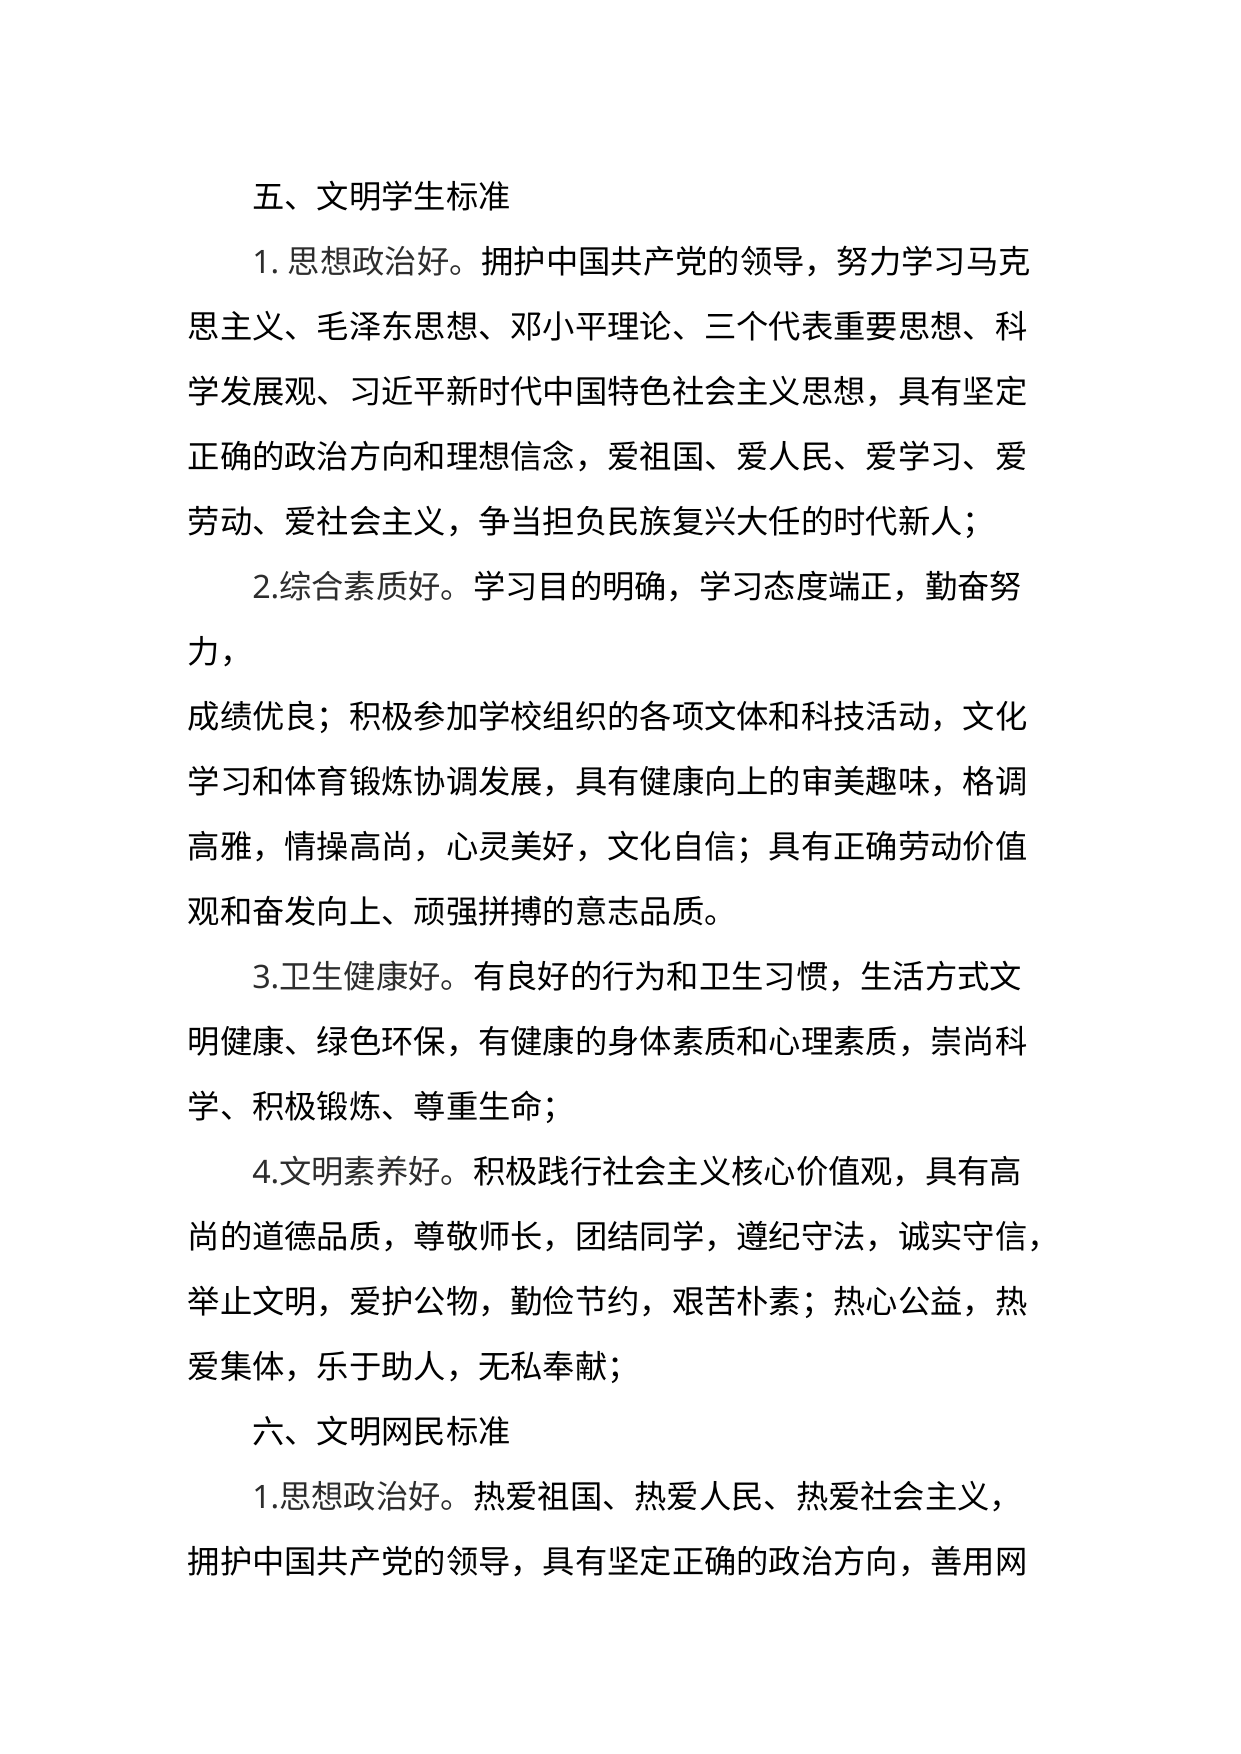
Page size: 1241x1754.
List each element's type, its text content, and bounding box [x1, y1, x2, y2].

text 成绩优良；积极参加学校组织的各项文体和科技活动，文化学习和体育锻炼协调发展，具有健康向上的审美趣味，格调高雅，情操高尚，心灵美好，文化自信；具有正确劳动价值观和奋发向上、顽强拼搏的意志品质。 [187, 682, 1053, 942]
text 2.综合素质好。学习目的明确，学习态度端正，勤奋努力， [187, 552, 1053, 682]
text 4.文明素养好。积极践行社会主义核心价值观，具有高尚的道德品质，尊敬师长，团结同学，遵纪守法，诚实守信，举止文明，爱护公物，勤俭节约，艰苦朴素；热心公益，热爱集体，乐于助人，无私奉献； [187, 1137, 1053, 1397]
text 3.卫生健康好。有良好的行为和卫生习惯，生活方式文明健康、绿色环保，有健康的身体素质和心理素质，崇尚科学、积极锻炼、尊重生命； [187, 942, 1053, 1137]
text 五、文明学生标准 [187, 162, 1053, 227]
text 1. 思想政治好。拥护中国共产党的领导，努力学习马克思主义、毛泽东思想、邓小平理论、三个代表重要思想、科学发展观、习近平新时代中国特色社会主义思想，具有坚定正确的政治方向和理想信念，爱祖国、爱人民、爱学习、爱劳动、爱社会主义，争当担负民族复兴大任的时代新人； [187, 227, 1053, 552]
text 六、文明网民标准 [187, 1397, 1053, 1462]
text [187, 1462, 1053, 1592]
